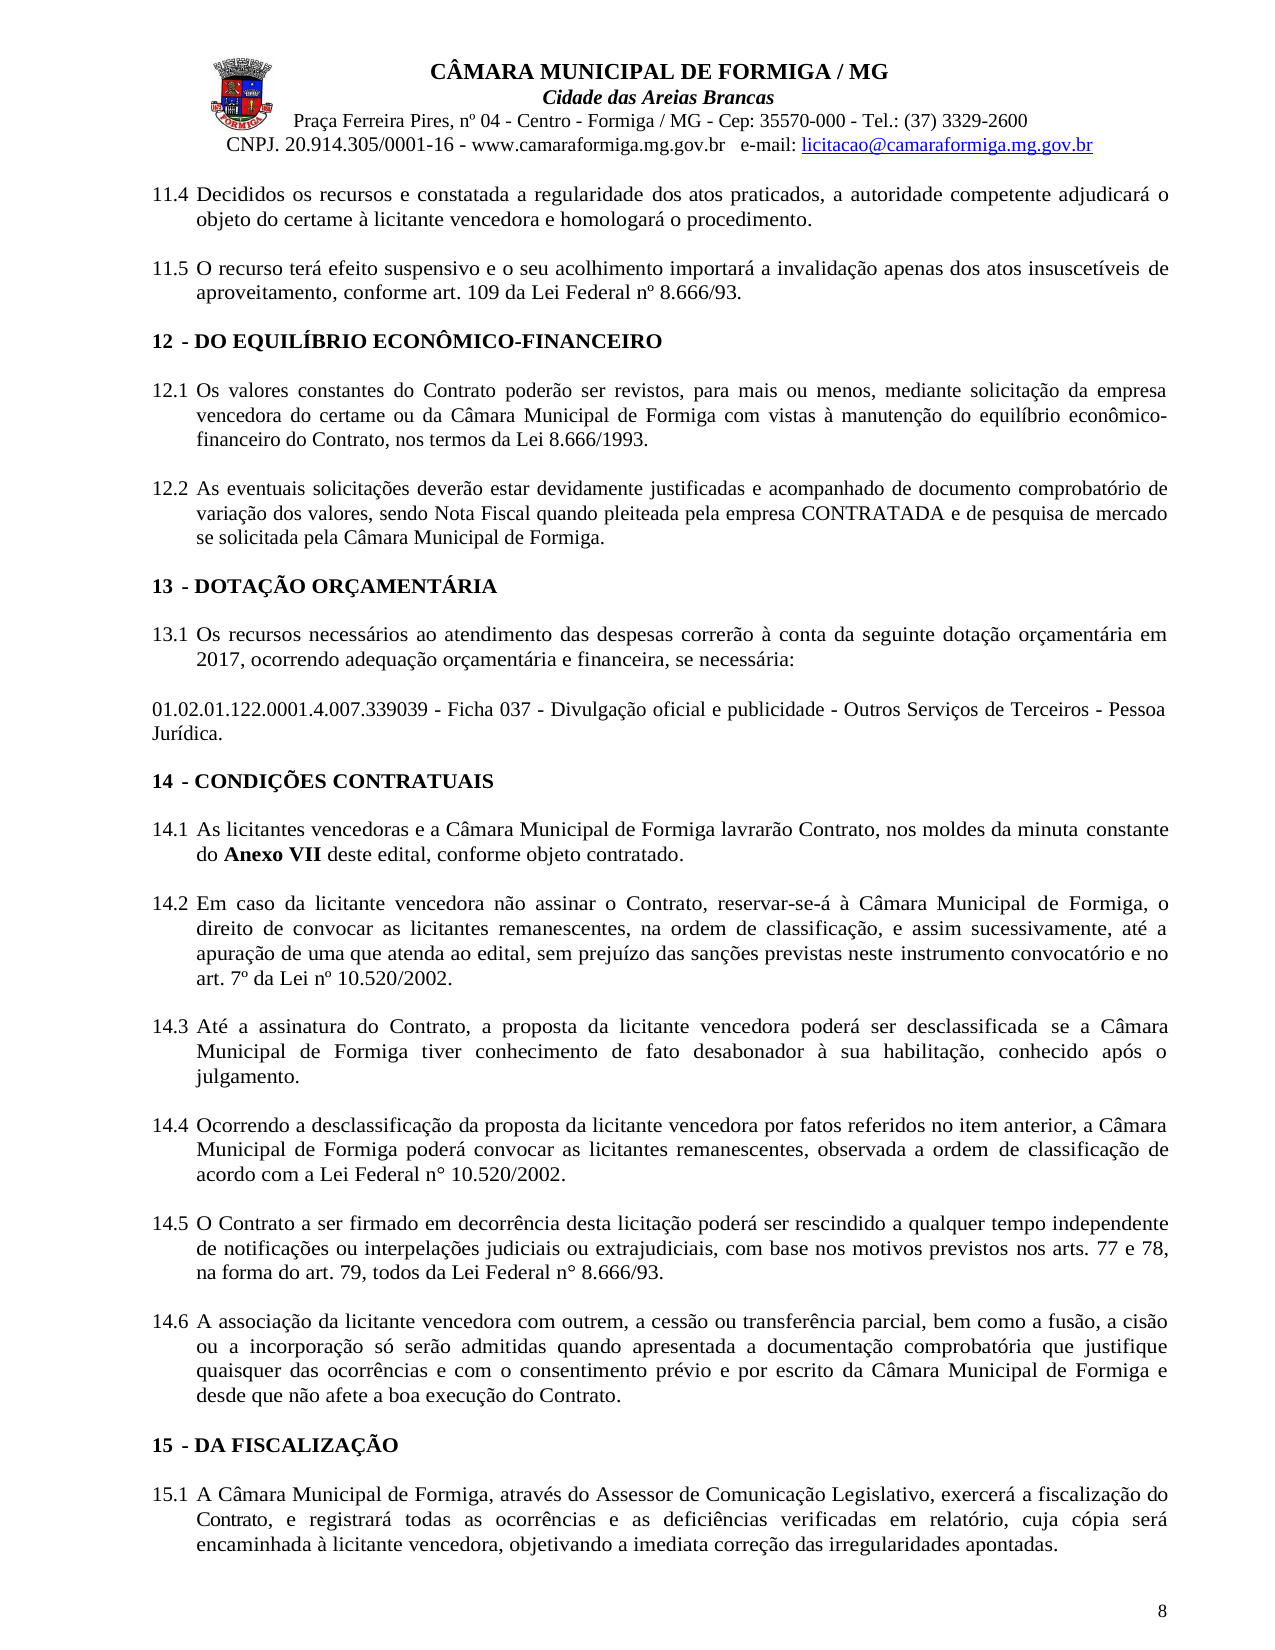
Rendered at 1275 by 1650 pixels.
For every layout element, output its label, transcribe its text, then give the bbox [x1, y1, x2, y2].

list Ocorrendo a desclassificação da proposta da licitante vencedora por fatos referidos no item anterior, a Câmara Municipal de Formiga poderá convocar as licitantes remanescentes, observada a ordem de classificação de acordo com a Lei Federal n° 10.520/2002. [152, 1112, 1169, 1186]
list Decididos os recursos e constatada a regularidade dos atos praticados, a autoridade competente adjudicará o objeto do certame à licitante vencedora e homologará o procedimento. [152, 182, 1169, 231]
text 01.02.01.122.0001.4.007.339039 - 037 - e - de - . [152, 697, 1167, 745]
list Os recursos necessários ao atendimento das despesas correrão à conta da seguinte dotação orçamentária em 2017, ocorrendo adequação orçamentária e financeira, se necessária: [152, 622, 1169, 671]
subtitle - DA FISCALIZAÇÃO [152, 1433, 1167, 1457]
subtitle - CONDIÇÕES CONTRATUAIS [152, 769, 1167, 793]
list O Contrato a ser firmado em decorrência desta licitação poderá ser rescindido a qualquer tempo independente de notificações ou interpelações judiciais ou extrajudiciais, com base nos motivos previstos nos arts. 77 e 78, na forma do art. 79, todos da Lei Federal n° 8.666/93. [152, 1211, 1169, 1284]
list A associação da licitante vencedora com outrem, a cessão ou transferência parcial, bem como a fusão, a cisão ou a incorporação só serão admitidas quando apresentada a documentação comprobatória que justifique quaisquer das ocorrências e com o consentimento prévio e por escrito da Câmara Municipal de Formiga e desde que não afete a boa execução do Contrato. [152, 1309, 1169, 1407]
picture [211, 57, 274, 131]
subtitle - DOTAÇÃO ORÇAMENTÁRIA [152, 574, 1167, 598]
list O recurso terá efeito suspensivo e o seu acolhimento importará a invalidação apenas dos atos insuscetíveis de aproveitamento, conforme art. 109 da Lei Federal nº 8.666/93. [152, 256, 1169, 304]
list As eventuais solicitações deverão estar devidamente justificadas e acompanhado de documento comprobatório de variação dos valores, sendo Nota Fiscal quando pleiteada pela empresa CONTRATADA e de pesquisa de mercado se solicitada pela Câmara Municipal de Formiga. [152, 476, 1169, 549]
list As licitantes vencedoras e a Câmara Municipal de Formiga lavrarão Contrato, nos moldes da minuta constante do Anexo VII deste edital, conforme objeto contratado. [152, 817, 1169, 866]
list Os valores constantes do Contrato poderão ser revistos, para mais ou menos, mediante solicitação da empresa vencedora do certame ou da Câmara Municipal de Formiga com vistas à manutenção do equilíbrio econômico-financeiro do Contrato, nos termos da Lei 8.666/1993. [152, 378, 1169, 451]
list Em caso da licitante vencedora não assinar o Contrato, reservar-se-á à Câmara Municipal de Formiga, o direito de convocar as licitantes remanescentes, na ordem de classificação, e assim sucessivamente, até a apuração de uma que atenda ao edital, sem prejuízo das sanções previstas neste instrumento convocatório e no art. 7º da Lei nº 10.520/2002. [152, 891, 1169, 989]
list A Câmara Municipal de Formiga, através do Assessor de Comunicação Legislativo, exercerá a fiscalização do Contrato, e registrará todas as ocorrências e as deficiências verificadas em relatório, cuja cópia será encaminhada à licitante vencedora, objetivando a imediata correção das irregularidades apontadas. [152, 1482, 1169, 1556]
list - DO EQUILÍBRIO ECONÔMICO-FINANCEIRO [152, 329, 1169, 353]
list Até a assinatura do Contrato, a proposta da licitante vencedora poderá ser desclassificada se a Câmara Municipal de Formiga tiver conhecimento de fato desabonador à sua habilitação, conhecido após o julgamento. [152, 1014, 1169, 1088]
